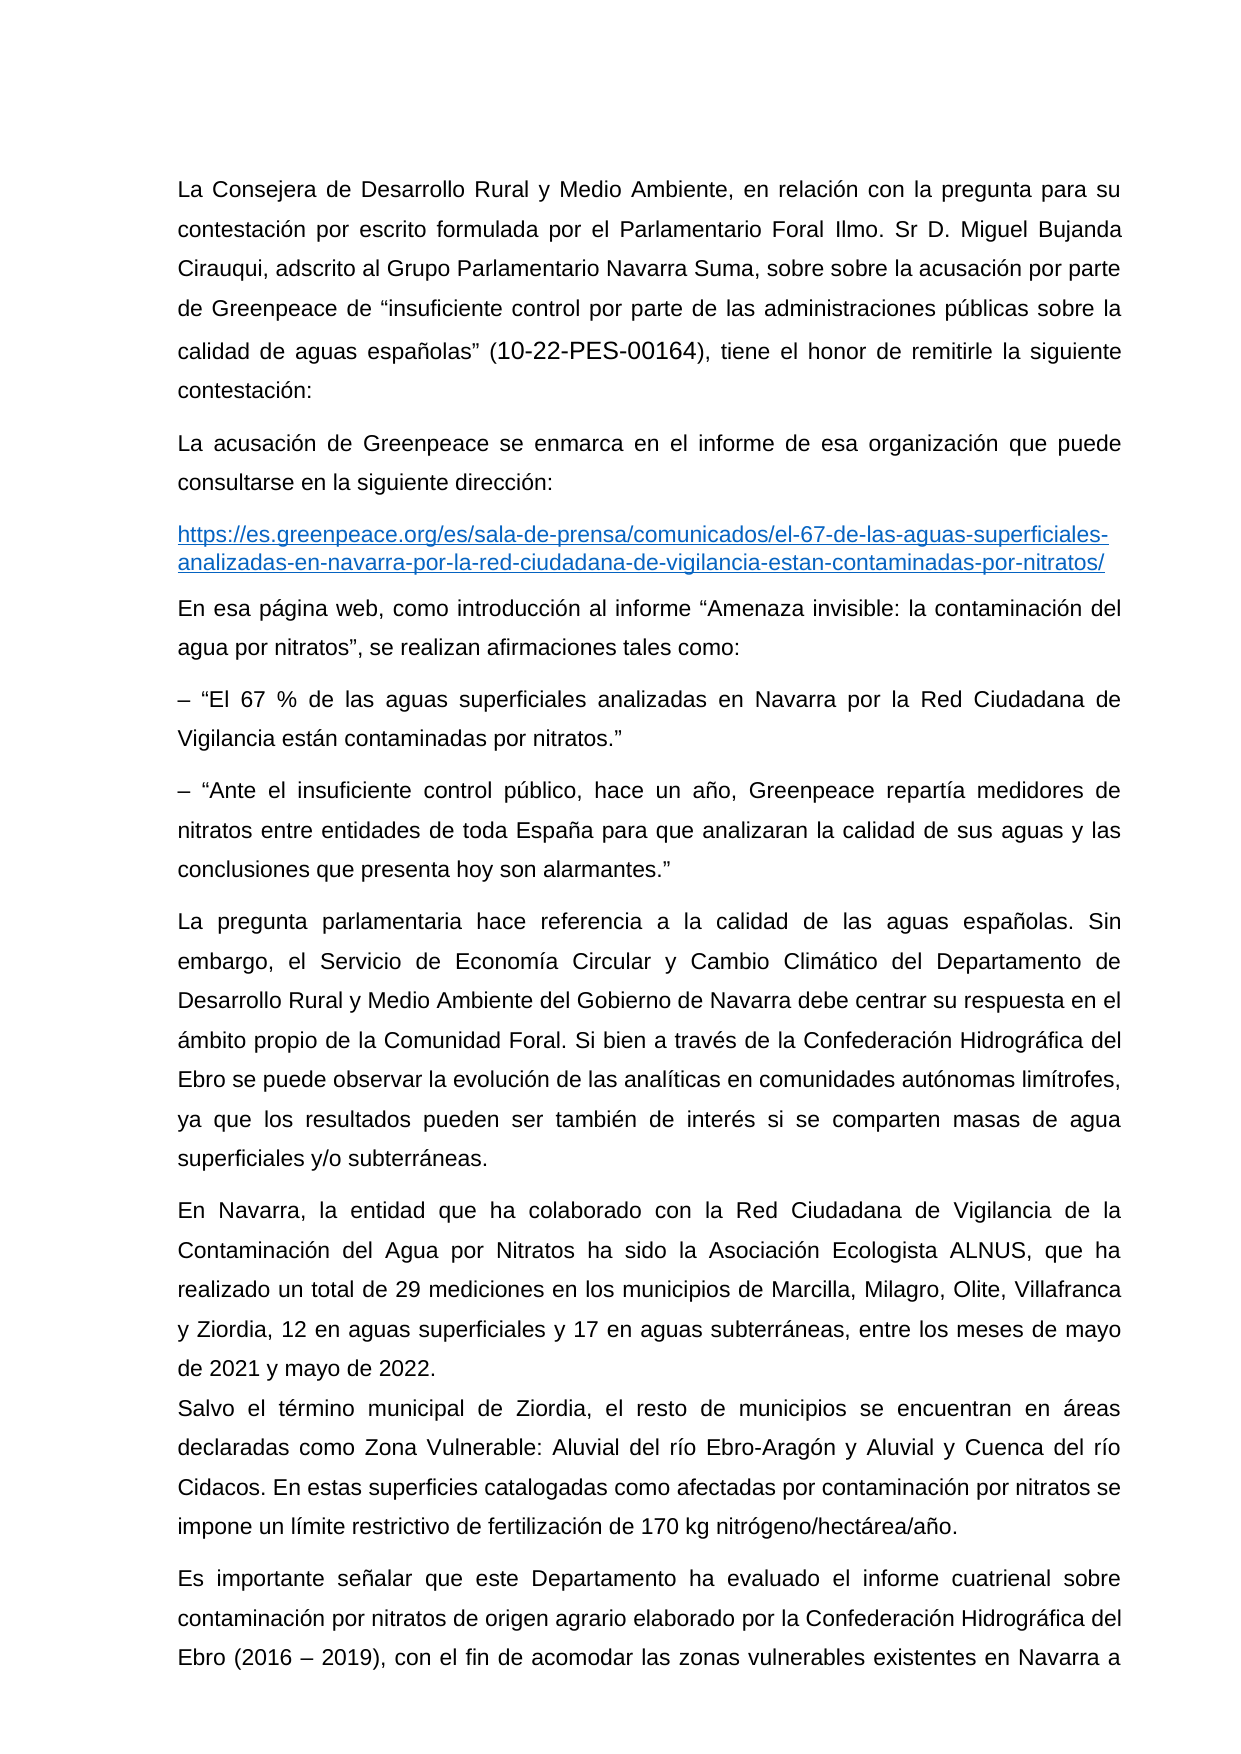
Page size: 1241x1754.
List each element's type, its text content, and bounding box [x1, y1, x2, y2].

text La pregunta parlamentaria hace referencia a la calidad de las aguas españolas. Sin embargo, el Servicio de Economía Circular y Cambio Climático del Departamento de Desarrollo Rural y Medio Ambiente del Gobierno de Navarra debe centrar su respuesta en el ámbito propio de la Comunidad Foral. Si bien a través de la Confederación Hidrográfica del Ebro se puede observar la evolución de las analíticas en comunidades autónomas limítrofes, ya que los resultados pueden ser también de interés si se comparten masas de agua superficiales y/o subterráneas. [177, 908, 1122, 1172]
text En esa página web, como introducción al informe “Amenaza invisible: la contaminación del agua por nitratos”, se realizan afirmaciones tales como: [177, 594, 1122, 660]
text Salvo el término municipal de Ziordia, el resto de municipios se encuentran en áreas declaradas como Zona Vulnerable: Aluvial del río Ebro-Aragón y Aluvial y Cuenca del río Cidacos. En estas superficies catalogadas como afectadas por contaminación por nitratos se impone un límite restrictivo de fertilización de 170 kg nitrógeno/hectárea/año. [177, 1394, 1122, 1539]
text La acusación de Greenpeace se enmarca en el informe de esa organización que puede consultarse en la siguiente dirección: [177, 429, 1122, 495]
text https://es.greenpeace.org/es/sala-de-prensa/comunicados/el-67-de-las-aguas-superficiales-analizadas-en-navarra-por-la-red-ciudadana-de-vigilancia-estan-contaminadas-por-nitratos/ [177, 521, 1122, 576]
text – “Ante el insuficiente control público, hace un año, Greenpeace repartía medidores de nitratos entre entidades de toda España para que analizaran la calidad de sus aguas y las conclusiones que presenta hoy son alarmantes.” [177, 777, 1122, 883]
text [177, 1565, 1122, 1670]
text La Consejera de Desarrollo Rural y Medio Ambiente, en relación con la pregunta para su contestación por escrito formulada por el Parlamentario Foral . Miguel Bujanda Cirauqui, adscrito al Grupo Parlamentario Navarra Suma, sobre sobre la acusación por parte de Greenpeace de “insuficiente control por parte de las administraciones públicas sobre la calidad de aguas españolas” (10-22-PES-00164), tiene el honor de remitirle la siguiente contestación: [177, 176, 1122, 404]
text – “El 67 % de las aguas superficiales analizadas en Navarra por la Red Ciudadana de Vigilancia están contaminadas por nitratos.” [177, 686, 1122, 752]
text En Navarra, la entidad que ha colaborado con la Red Ciudadana de Vigilancia de la Contaminación del Agua por Nitratos ha sido la Asociación Ecologista ALNUS, que ha realizado un total de 29 mediciones en los municipios de Marcilla, Milagro, Olite, Villafranca y Ziordia, 12 en aguas superficiales y 17 en aguas subterráneas, entre los meses de mayo de 2021 y mayo de 2022. [177, 1197, 1122, 1381]
